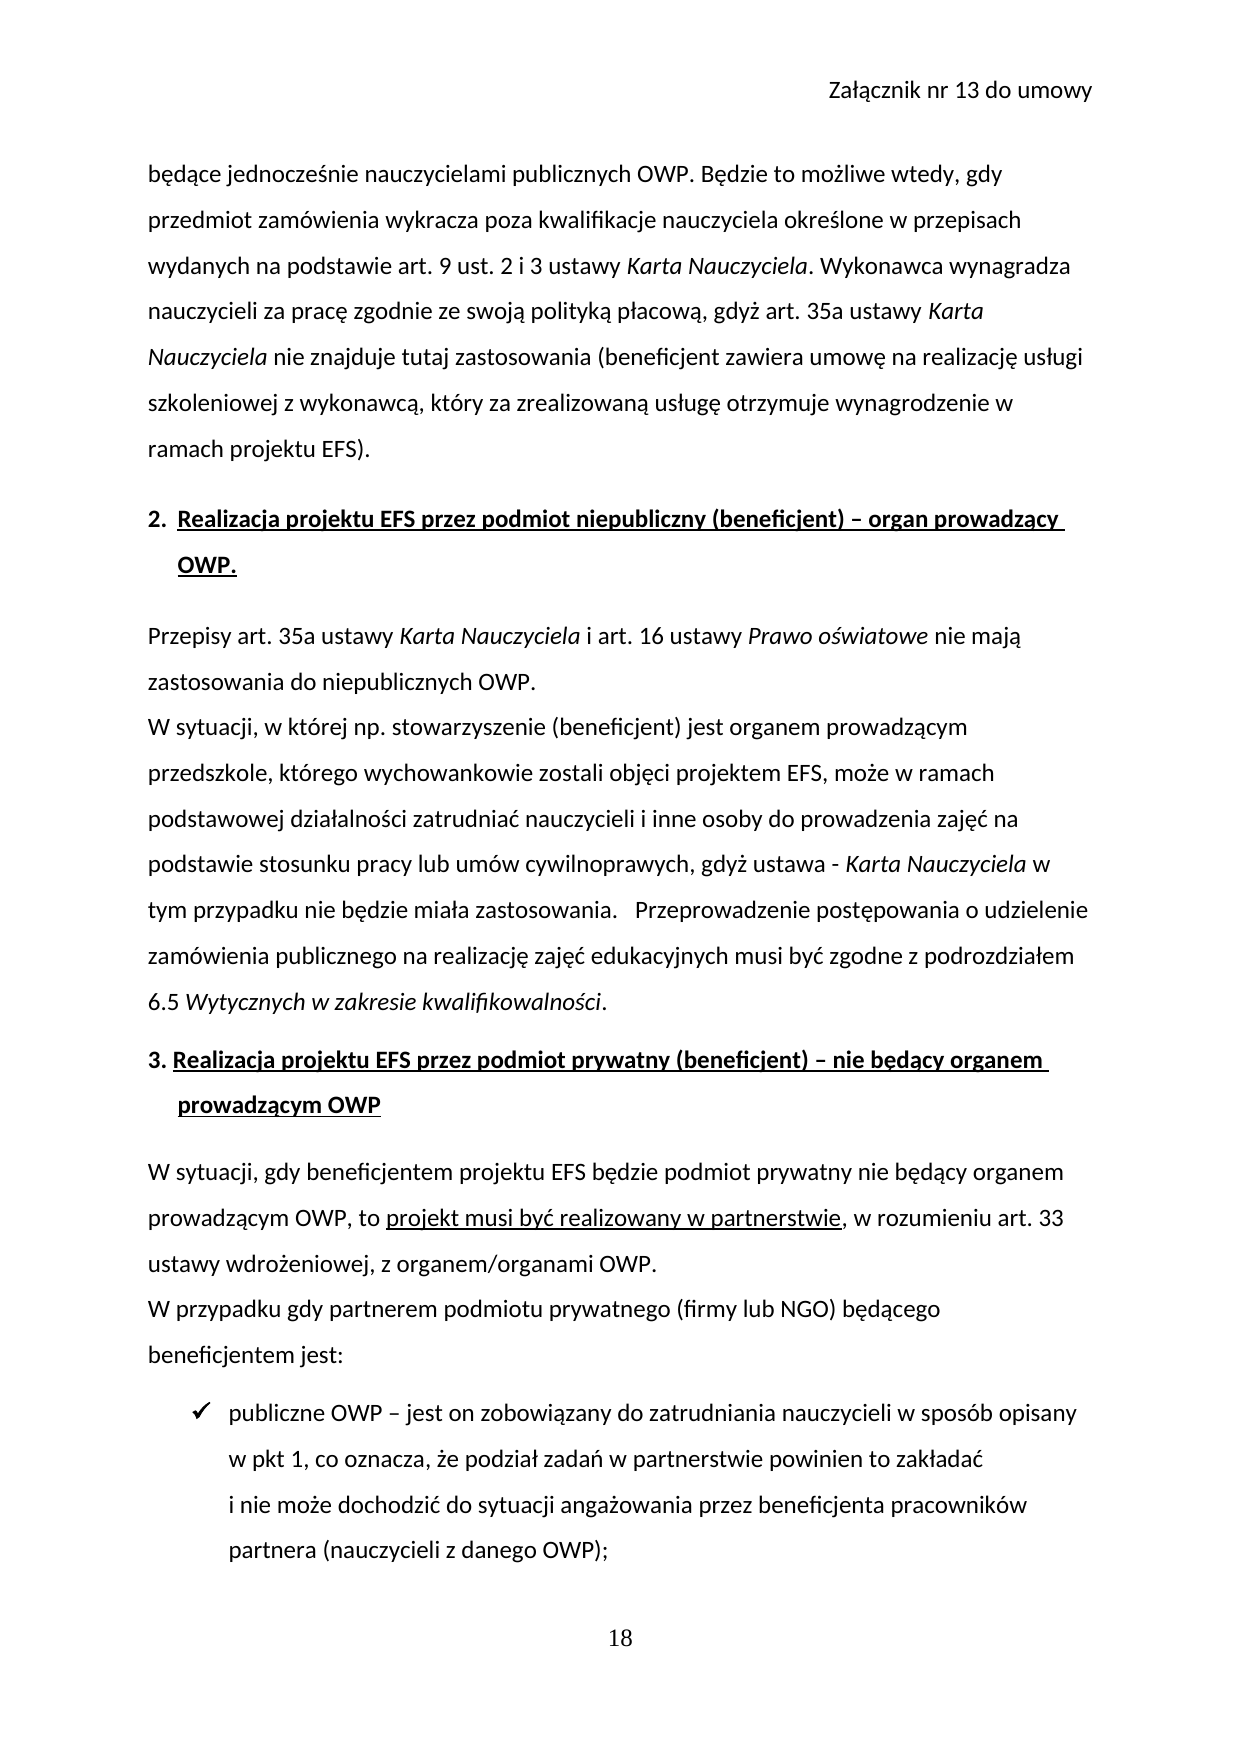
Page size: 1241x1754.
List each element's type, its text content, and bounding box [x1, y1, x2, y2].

text Przepisy art. 35a ustawy Karta Nauczyciela i art. 16 ustawy Prawo oświatowe nie mają zastosowania do niepublicznych OWP. W sytuacji, w której np. stowarzyszenie (beneficjent) jest organem prowadzącym przedszkole, którego wychowankowie zostali objęci projektem EFS, może w ramach podstawowej działalności zatrudniać nauczycieli i inne osoby do prowadzenia zajęć na podstawie stosunku pracy lub umów cywilnoprawych, gdyż ustawa - Karta Nauczyciela w tym przypadku nie będzie miała zastosowania. Przeprowadzenie postępowania o udzielenie zamówienia publicznego na realizację zajęć edukacyjnych musi być zgodne z podrozdziałem 6.5 Wytycznych w zakresie kwalifikowalności. [148, 620, 1093, 1016]
text W sytuacji, gdy beneficjentem projektu EFS będzie podmiot prywatny nie będący organem prowadzącym OWP, to projekt musi być realizowany w partnerstwie, w rozumieniu art. 33 ustawy wdrożeniowej, z organem/organami OWP. W przypadku gdy partnerem podmiotu prywatnego (firmy lub NGO) będącego beneficjentem jest: [148, 1156, 1093, 1370]
list Realizacja projektu EFS przez podmiot niepubliczny (beneficjent) – organ prowadzący OWP. [148, 503, 1093, 580]
text 3. Realizacja projektu EFS przez podmiot prywatny (beneficjent) – nie będący organem prowadzącym OWP [148, 1044, 1093, 1120]
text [148, 158, 1093, 463]
list publiczne OWP – jest on zobowiązany do zatrudniania nauczycieli w sposób opisany w pkt 1, co oznacza, że podział zadań w partnerstwie powinien to zakładać i nie może dochodzić do sytuacji angażowania przez beneficjenta pracowników partnera (nauczycieli z danego OWP); [191, 1397, 1093, 1565]
